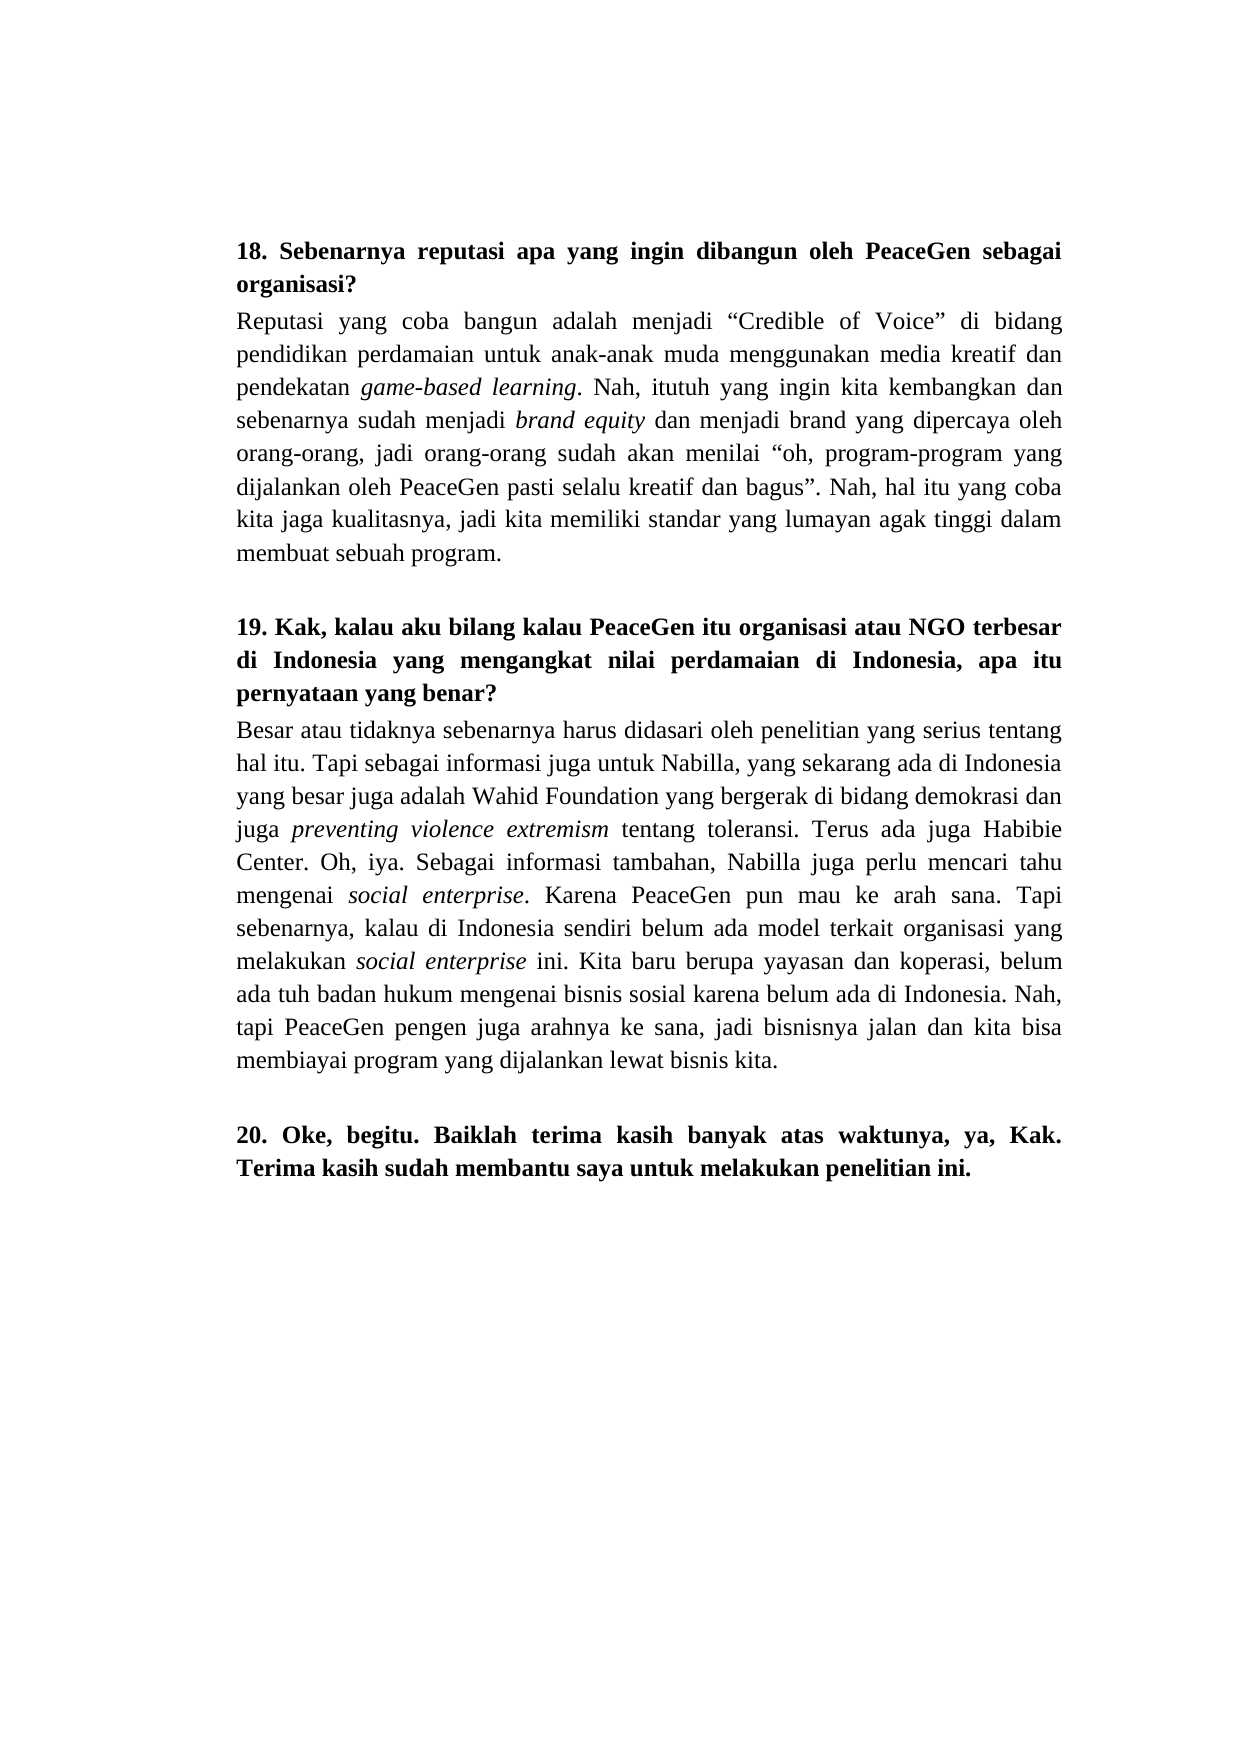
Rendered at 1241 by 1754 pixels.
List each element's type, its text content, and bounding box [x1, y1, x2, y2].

text 19. Kak, kalau aku bilang kalau PeaceGen itu organisasi atau NGO terbesar di Indonesia yang mengangkat nilai perdamaian di Indonesia, apa itu pernyataan yang benar? [236, 612, 1063, 707]
text 20. Oke, begitu. Baiklah terima kasih banyak atas waktunya, ya, Kak. Terima kasih sudah membantu saya untuk melakukan penelitian ini. [236, 1120, 1063, 1182]
text Reputasi yang coba bangun adalah menjadi “Credible of Voice” di bidang pendidikan perdamaian untuk anak-anak muda menggunakan media kreatif dan pendekatan game-based learning. Nah, itutuh yang ingin kita kembangkan dan sebenarnya sudah menjadi brand equity dan menjadi brand yang dipercaya oleh orang-orang, jadi orang-orang sudah akan menilai “oh, program-program yang dijalankan oleh PeaceGen pasti selalu kreatif dan bagus”. Nah, hal itu yang coba kita jaga kualitasnya, jadi kita memiliki standar yang lumayan agak tinggi dalam membuat sebuah program. [236, 306, 1063, 566]
text Besar atau tidaknya sebenarnya harus didasari oleh penelitian yang serius tentang hal itu. Tapi sebagai informasi juga untuk Nabilla, yang sekarang ada di Indonesia yang besar juga adalah Wahid Foundation yang bergerak di bidang demokrasi dan juga preventing violence extremism tentang toleransi. Terus ada juga Habibie Center. Oh, iya. Sebagai informasi tambahan, Nabilla juga perlu mencari tahu mengenai social enterprise. Karena PeaceGen pun mau ke arah sana. Tapi sebenarnya, kalau di Indonesia sendiri belum ada model terkait organisasi yang melakukan social enterprise ini. Kita baru berupa yayasan dan koperasi, belum ada tuh badan hukum mengenai bisnis sosial karena belum ada di Indonesia. Nah, tapi PeaceGen pengen juga arahnya ke sana, jadi bisnisnya jalan dan kita bisa membiayai program yang dijalankan lewat bisnis kita. [236, 715, 1063, 1074]
text 18. Sebenarnya reputasi apa yang ingin dibangun oleh PeaceGen sebagai organisasi? [236, 236, 1063, 298]
